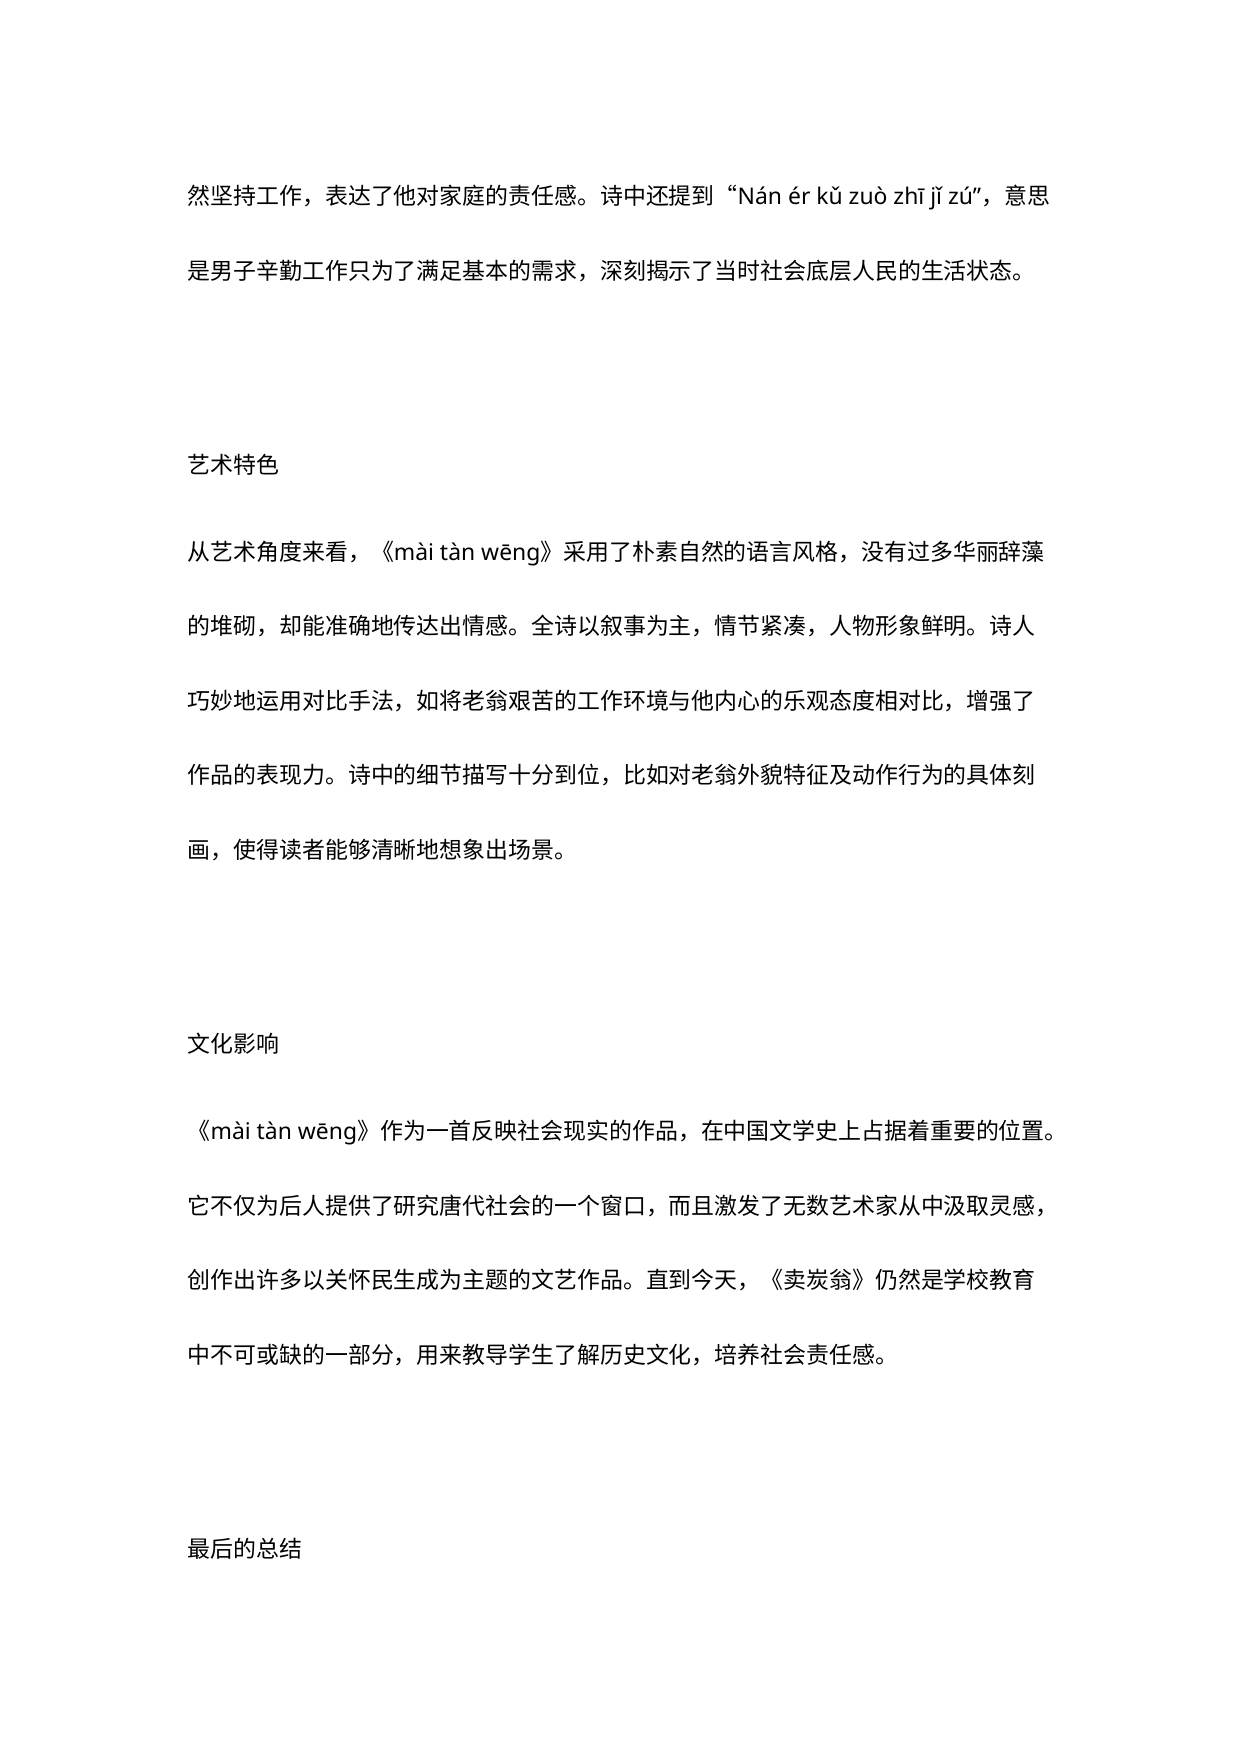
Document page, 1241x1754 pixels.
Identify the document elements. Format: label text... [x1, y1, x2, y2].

text 文化影响 [187, 1011, 1053, 1076]
text 最后的总结 [187, 1515, 1053, 1580]
text 从艺术角度来看，《mài tàn wēng》采用了朴素自然的语言风格，没有过多华丽辞藻的堆砌，却能准确地传达出情感。全诗以叙事为主，情节紧凑，人物形象鲜明。诗人巧妙地运用对比手法，如将老翁艰苦的工作环境与他内心的乐观态度相对比，增强了作品的表现力。诗中的细节描写十分到位，比如对老翁外貌特征及动作行为的具体刻画，使得读者能够清晰地想象出场景。 [187, 517, 1053, 881]
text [187, 162, 1053, 302]
text 《mài tàn wēng》作为一首反映社会现实的作品，在中国文学史上占据着重要的位置。它不仅为后人提供了研究唐代社会的一个窗口，而且激发了无数艺术家从中汲取灵感，创作出许多以关怀民生成为主题的文艺作品。直到今天，《卖炭翁》仍然是学校教育中不可或缺的一部分，用来教导学生了解历史文化，培养社会责任感。 [187, 1097, 1053, 1386]
text 艺术特色 [187, 431, 1053, 496]
